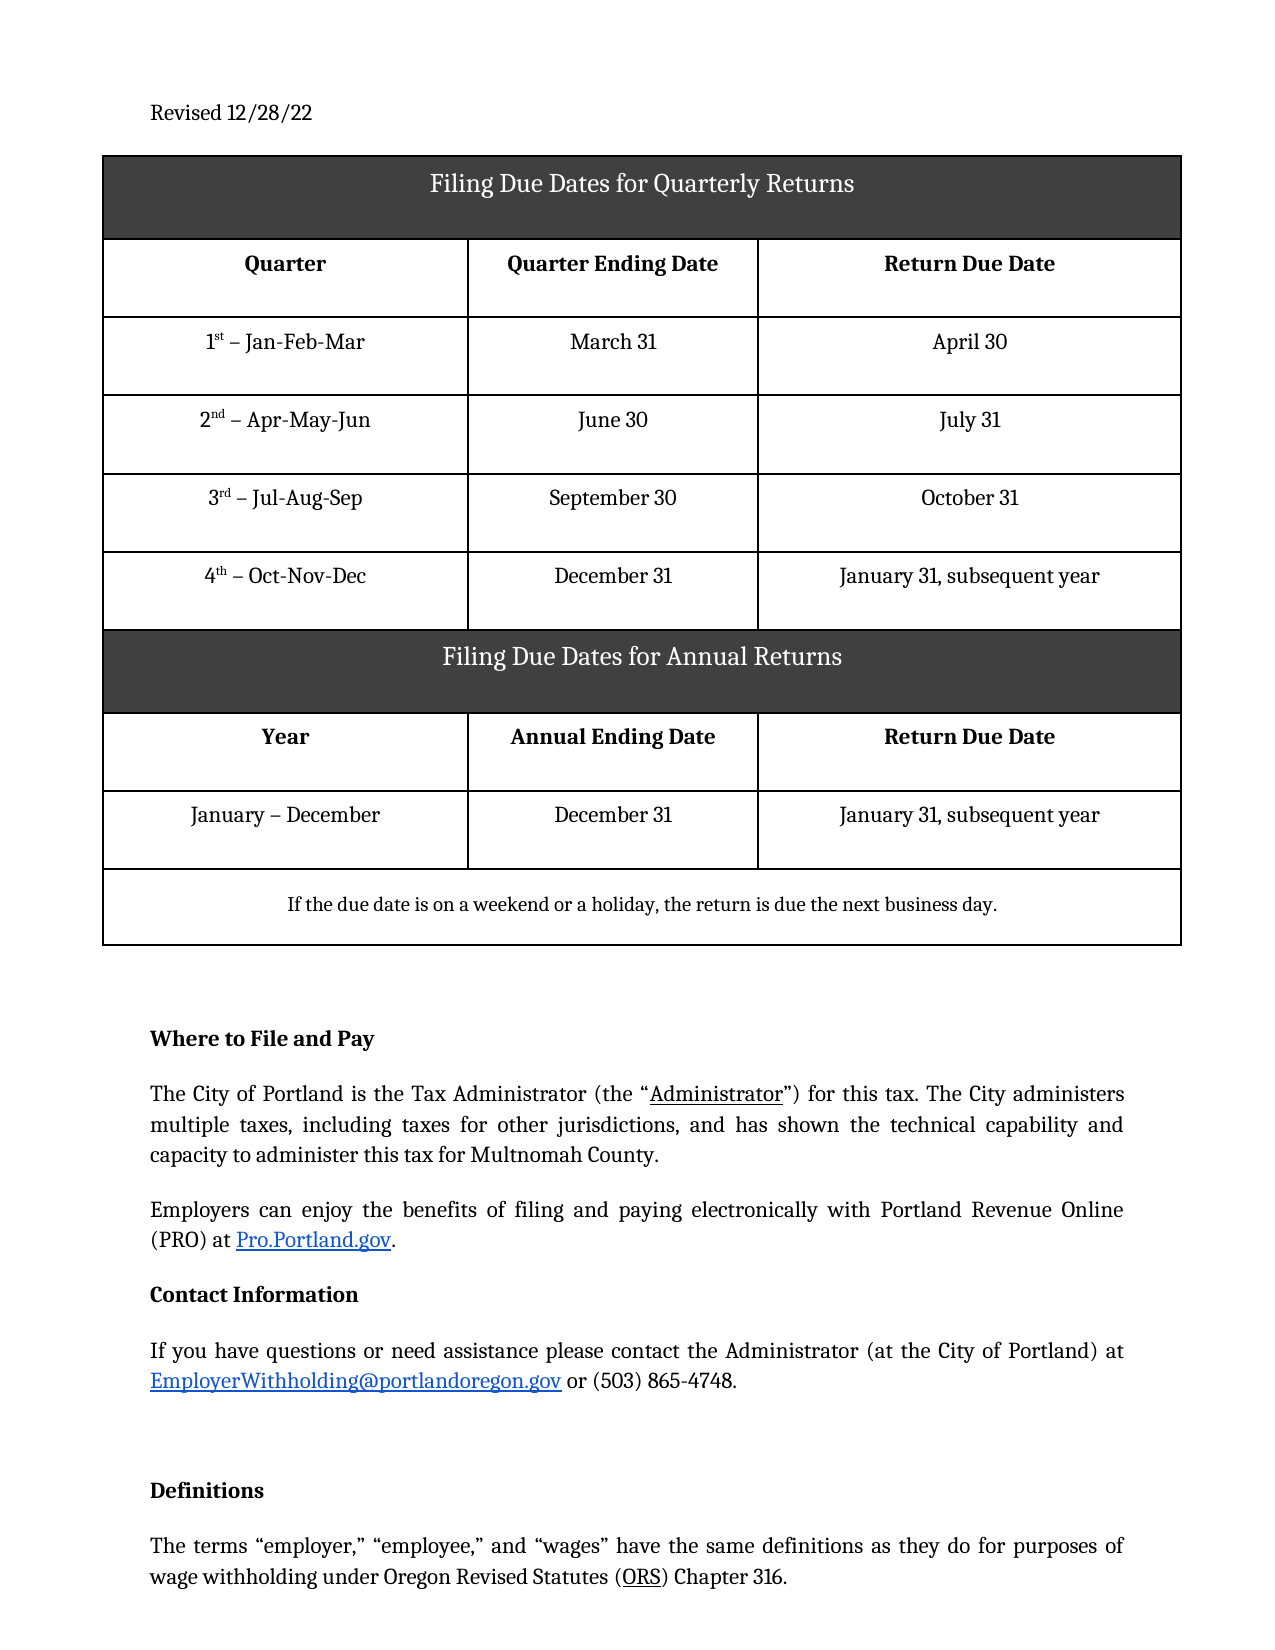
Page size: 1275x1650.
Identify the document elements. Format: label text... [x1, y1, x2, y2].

table_cell December 31 [469, 553, 757, 629]
table_cell October 31 [759, 475, 1180, 551]
text Employers can enjoy the benefits of filing and paying electronically with Portland Revenue Online (PRO) at Pro.Portland.gov. [150, 1197, 1125, 1253]
table_cell Return Due Date [759, 714, 1180, 790]
table_cell December 31 [469, 792, 757, 868]
table_cell Return Due Date [759, 240, 1180, 316]
text The terms “employer,” “employee,” and “wages” have the same definitions as they do for purposes of wage withholding under Oregon Revised Statutes (ORS) Chapter 316. [150, 1533, 1125, 1590]
table_cell January – December [104, 792, 467, 868]
table_cell July 31 [759, 396, 1180, 472]
table_cell June 30 [469, 396, 757, 472]
table_cell Quarter [104, 240, 467, 316]
table_header Filing Due Dates for Quarterly Returns [104, 157, 1180, 238]
table_cell If the due date is on a weekend or a holiday, the return is due the next business day. [104, 870, 1180, 944]
table_cell Quarter Ending Date [469, 240, 757, 316]
text Where to File and Pay [150, 1026, 1125, 1052]
table_cell Annual Ending Date [469, 714, 757, 790]
table_cell 2nd – Apr-May-Jun [104, 396, 467, 472]
table_cell 4th – Oct-Nov-Dec [104, 553, 467, 629]
table_cell March 31 [469, 318, 757, 394]
text Definitions [150, 1478, 1125, 1504]
table_cell April 30 [759, 318, 1180, 394]
table_cell 1st – Jan-Feb-Mar [104, 318, 467, 394]
text Contact Information [150, 1282, 1125, 1308]
table_cell 3rd – Jul-Aug-Sep [104, 475, 467, 551]
table_cell January 31, subsequent year [759, 553, 1180, 629]
text If you have questions or need assistance please contact the Administrator (at the City of Portland) at EmployerWithholding@portlandoregon.gov or (503) 865-4748. [150, 1337, 1125, 1394]
table_cell Year [104, 714, 467, 790]
table_cell January 31, subsequent year [759, 792, 1180, 868]
text The City of Portland is the Tax Administrator (the “Administrator”) for this tax. The City administers multiple taxes, including taxes for other jurisdictions, and has shown the technical capability and capacity to administer this tax for Multnomah County. [150, 1081, 1125, 1168]
table_cell September 30 [469, 475, 757, 551]
table_cell Filing Due Dates for Annual Returns [104, 631, 1180, 712]
